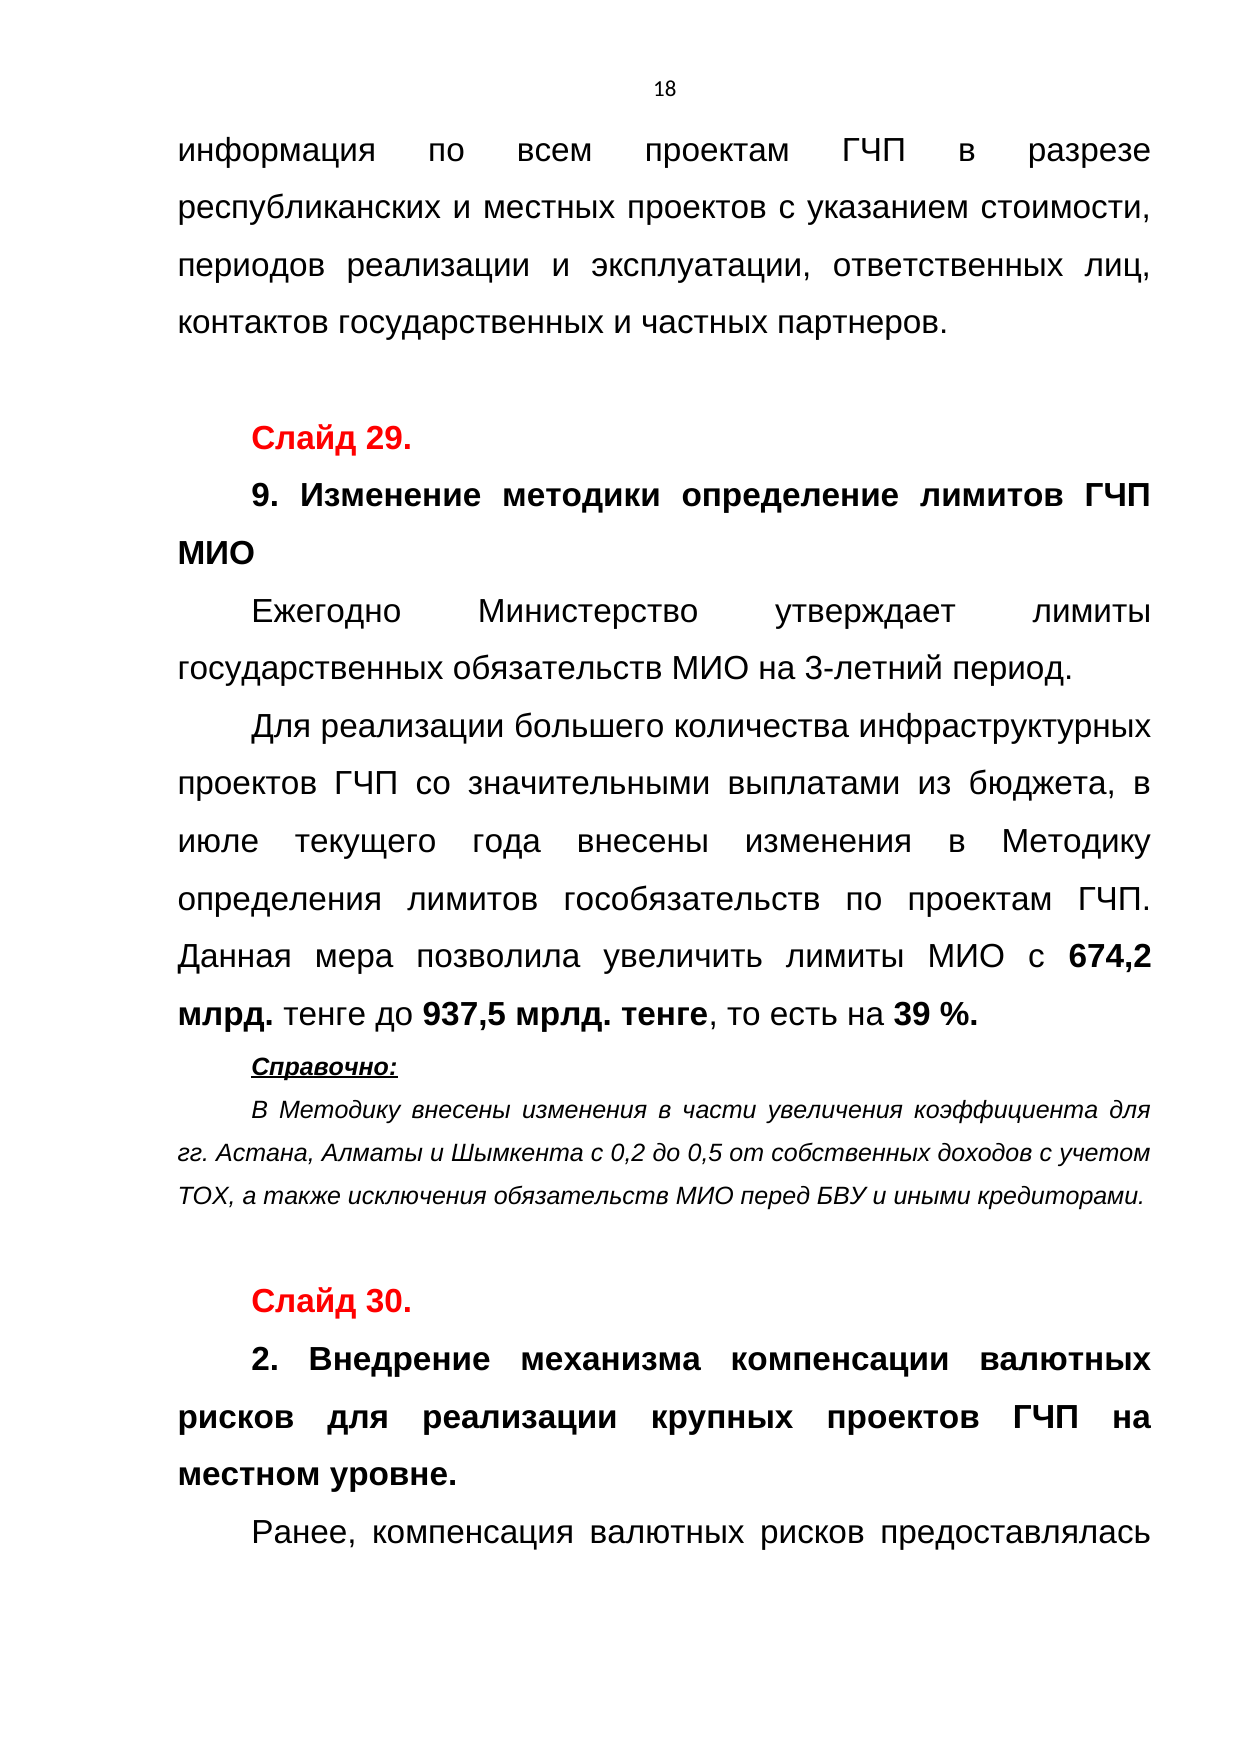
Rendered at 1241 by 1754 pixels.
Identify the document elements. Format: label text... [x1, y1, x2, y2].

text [177, 1512, 1152, 1607]
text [177, 130, 1152, 341]
text Для реализации большего количества инфраструктурных проектов ГЧП со значительными выплатами из бюджета, в июле текущего года внесены изменения в Методику определения лимитов гособязательств по проектам ГЧП. Данная мера позволила увеличить лимиты МИО с 674,2 млрд. тенге до 937,5 мрлд. тенге, то есть на 39 %. [177, 706, 1152, 1032]
text 9. Изменение методики определение лимитов ГЧП МИО [177, 475, 1152, 571]
text Ежегодно Министерство утверждает лимиты государственных обязательств МИО на 3-летний период. [177, 591, 1152, 687]
text Слайд 29. [177, 418, 1152, 456]
text В Методику внесены изменения в части увеличения коэффициента для гг. Астана, Алматы и Шымкента с 0,2 до 0,5 от собственных доходов с учетом ТОХ, а также исключения обязательств МИО перед БВУ и иными кредиторами. [177, 1094, 1152, 1209]
text Слайд 30. [177, 1282, 1152, 1320]
text Справочно: [177, 1051, 1152, 1080]
text 2. Внедрение механизма компенсации валютных рисков для реализации крупных проектов ГЧП на местном уровне. [177, 1339, 1152, 1493]
